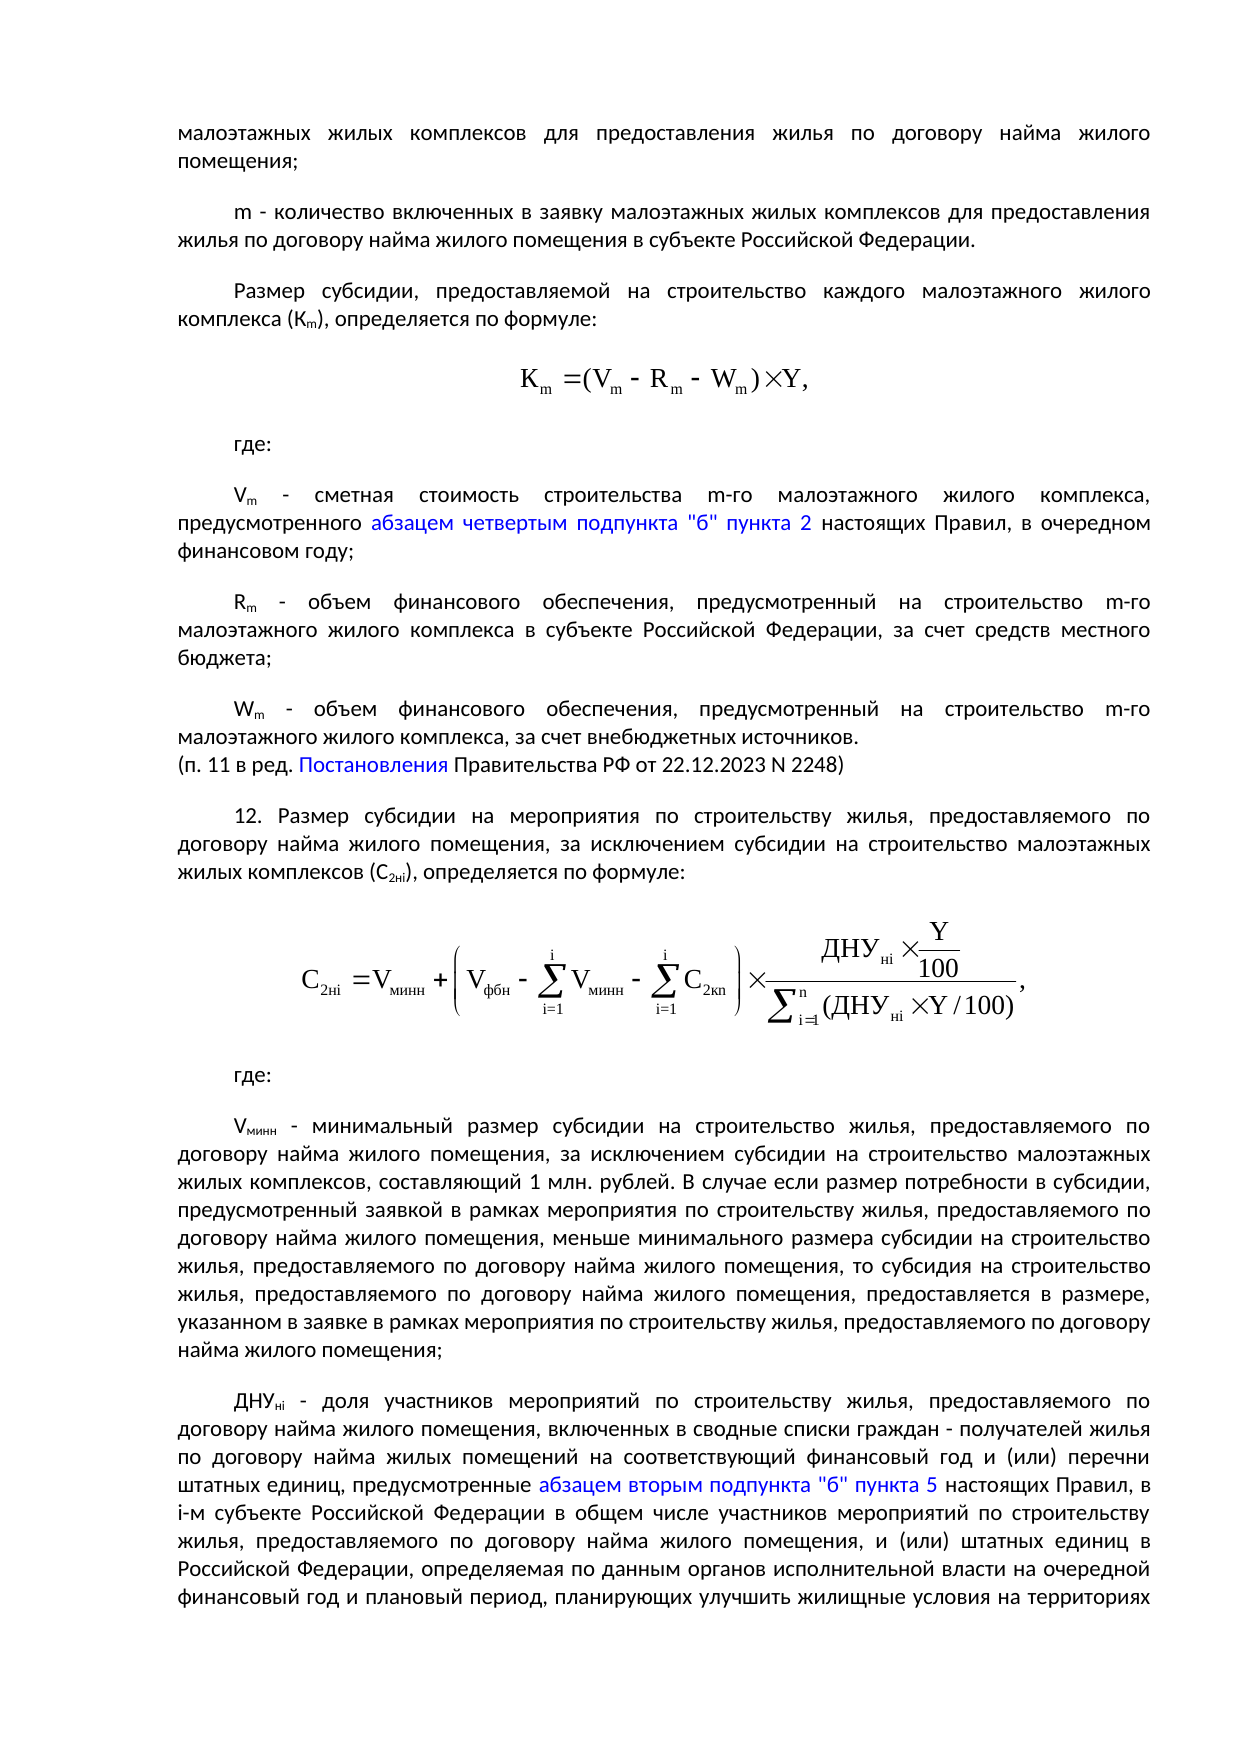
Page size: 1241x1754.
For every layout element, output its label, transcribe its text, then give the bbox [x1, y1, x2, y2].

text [177, 1386, 1152, 1610]
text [177, 118, 1152, 174]
text 12. Размер субсидии на мероприятия по строительству жилья, предоставляемого по договору найма жилого помещения, за исключением субсидии на строительство малоэтажных жилых комплексов (С2нi), определяется по формуле: [177, 801, 1152, 885]
text Размер субсидии, предоставляемой на строительство каждого малоэтажного жилого комплекса (Кm), определяется по формуле: [177, 276, 1152, 332]
text Wm - объем финансового обеспечения, предусмотренный на строительство m-го малоэтажного жилого комплекса, за счет внебюджетных источников. [177, 694, 1152, 750]
text где: [177, 429, 1152, 457]
text Vминн - минимальный размер субсидии на строительство жилья, предоставляемого по договору найма жилого помещения, за исключением субсидии на строительство малоэтажных жилых комплексов, составляющий 1 млн. рублей. В случае если размер потребности в субсидии, предусмотренный заявкой в рамках мероприятия по строительству жилья, предоставляемого по договору найма жилого помещения, меньше минимального размера субсидии на строительство жилья, предоставляемого по договору найма жилого помещения, то субсидия на строительство жилья, предоставляемого по договору найма жилого помещения, предоставляется в размере, указанном в заявке в рамках мероприятия по строительству жилья, предоставляемого по договору найма жилого помещения; [177, 1111, 1152, 1363]
text Rm - объем финансового обеспечения, предусмотренный на строительство m-го малоэтажного жилого комплекса в субъекте Российской Федерации, за счет средств местного бюджета; [177, 587, 1152, 671]
text (п. 11 в ред. Постановления Правительства РФ от 22.12.2023 N 2248) [177, 750, 1152, 778]
text Vm - сметная стоимость строительства m-го малоэтажного жилого комплекса, предусмотренного абзацем четвертым подпункта "б" пункта 2 настоящих Правил, в очередном финансовом году; [177, 480, 1152, 564]
text m - количество включенных в заявку малоэтажных жилых комплексов для предоставления жилья по договору найма жилого помещения в субъекте Российской Федерации. [177, 197, 1152, 253]
text где: [177, 1060, 1152, 1088]
